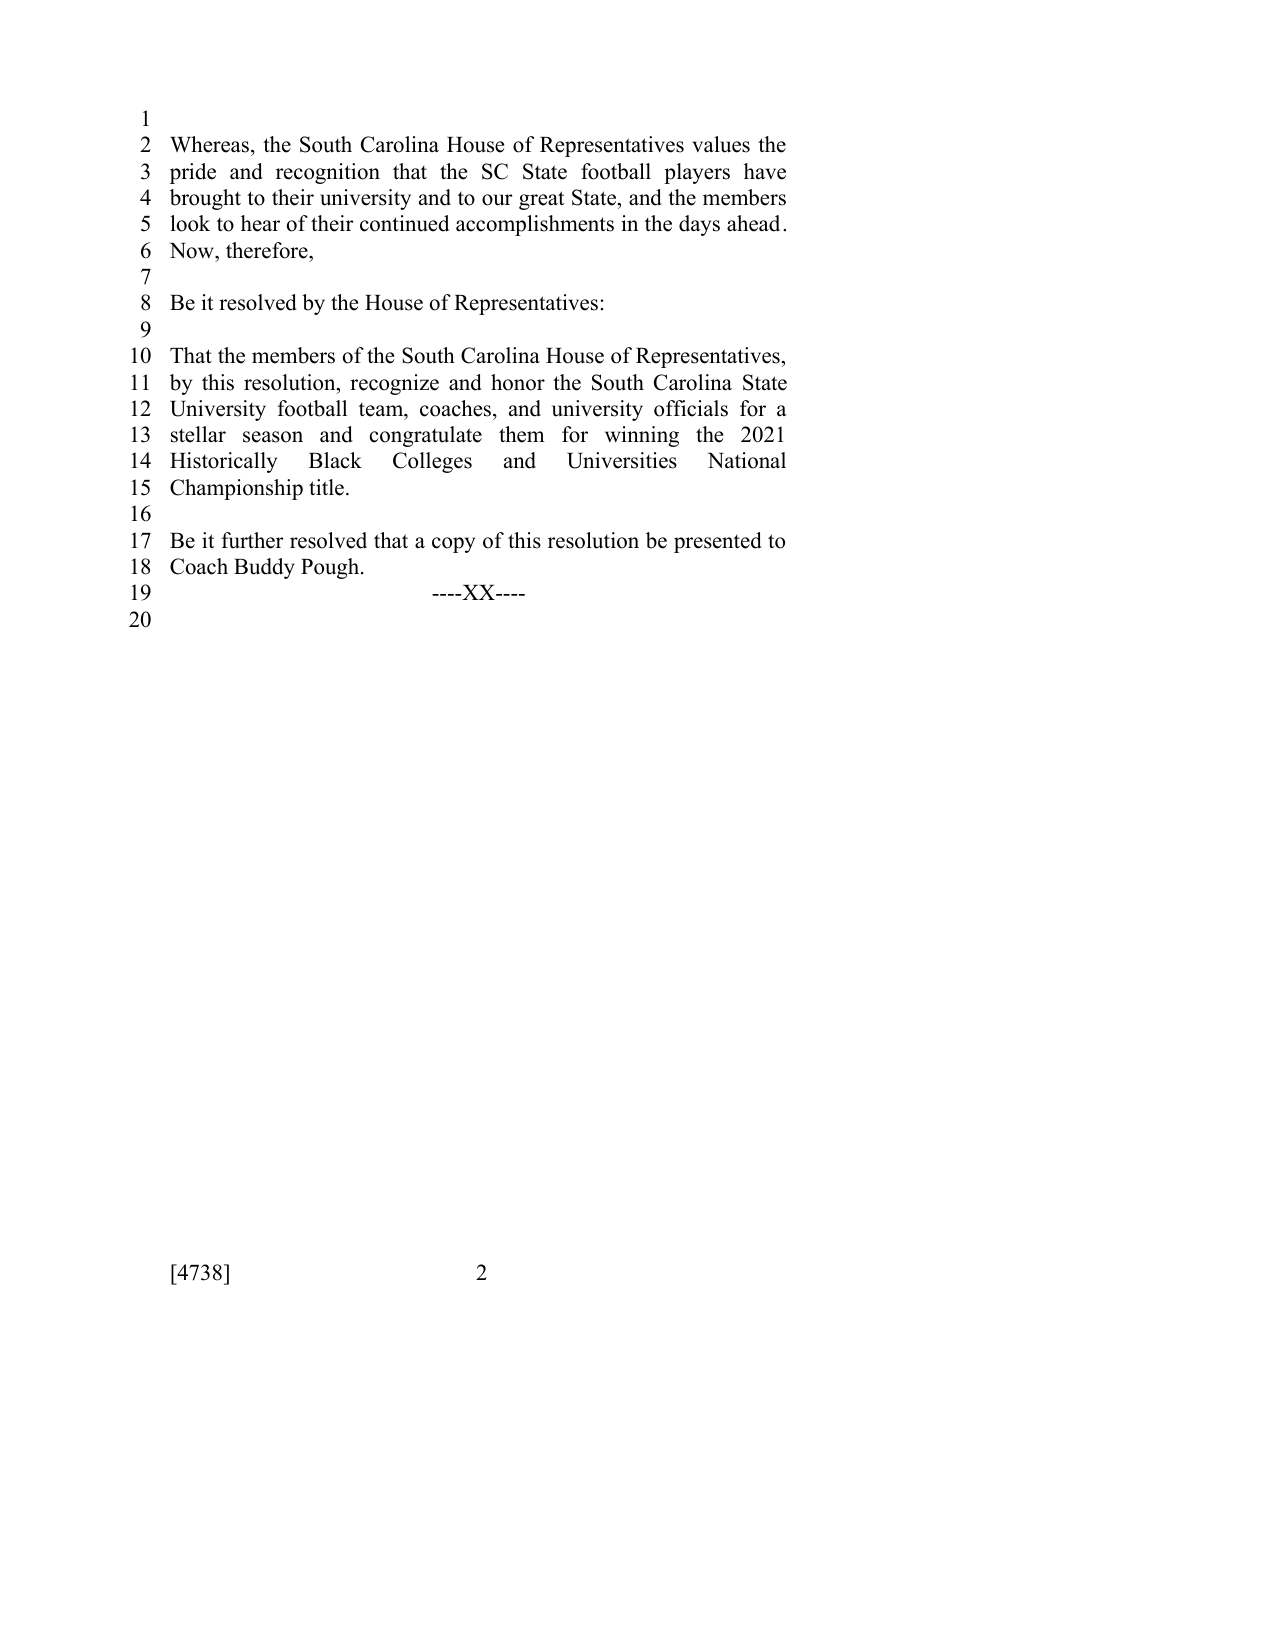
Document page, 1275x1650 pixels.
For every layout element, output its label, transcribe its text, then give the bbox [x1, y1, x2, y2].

text Be it resolved by the House of Representatives: [169, 289, 787, 316]
text Whereas, the South Carolina House of Representatives values the pride and recognition that the SC State football players have brought to their university and to our great State, and the members look to hear of their continued accomplishments in the days ahead. Now, therefore, [169, 131, 787, 263]
text That the members of the South Carolina House of Representatives, by this resolution, recognize and honor the South Carolina State University football team, coaches, and university officials for a stellar season and congratulate them for winning the 2021 Historically Black Colleges and Universities National Championship title. [169, 342, 787, 500]
text ----XX---- [169, 579, 787, 606]
text Be it further resolved that a copy of this resolution be presented to Coach Buddy Pough. [169, 527, 787, 579]
